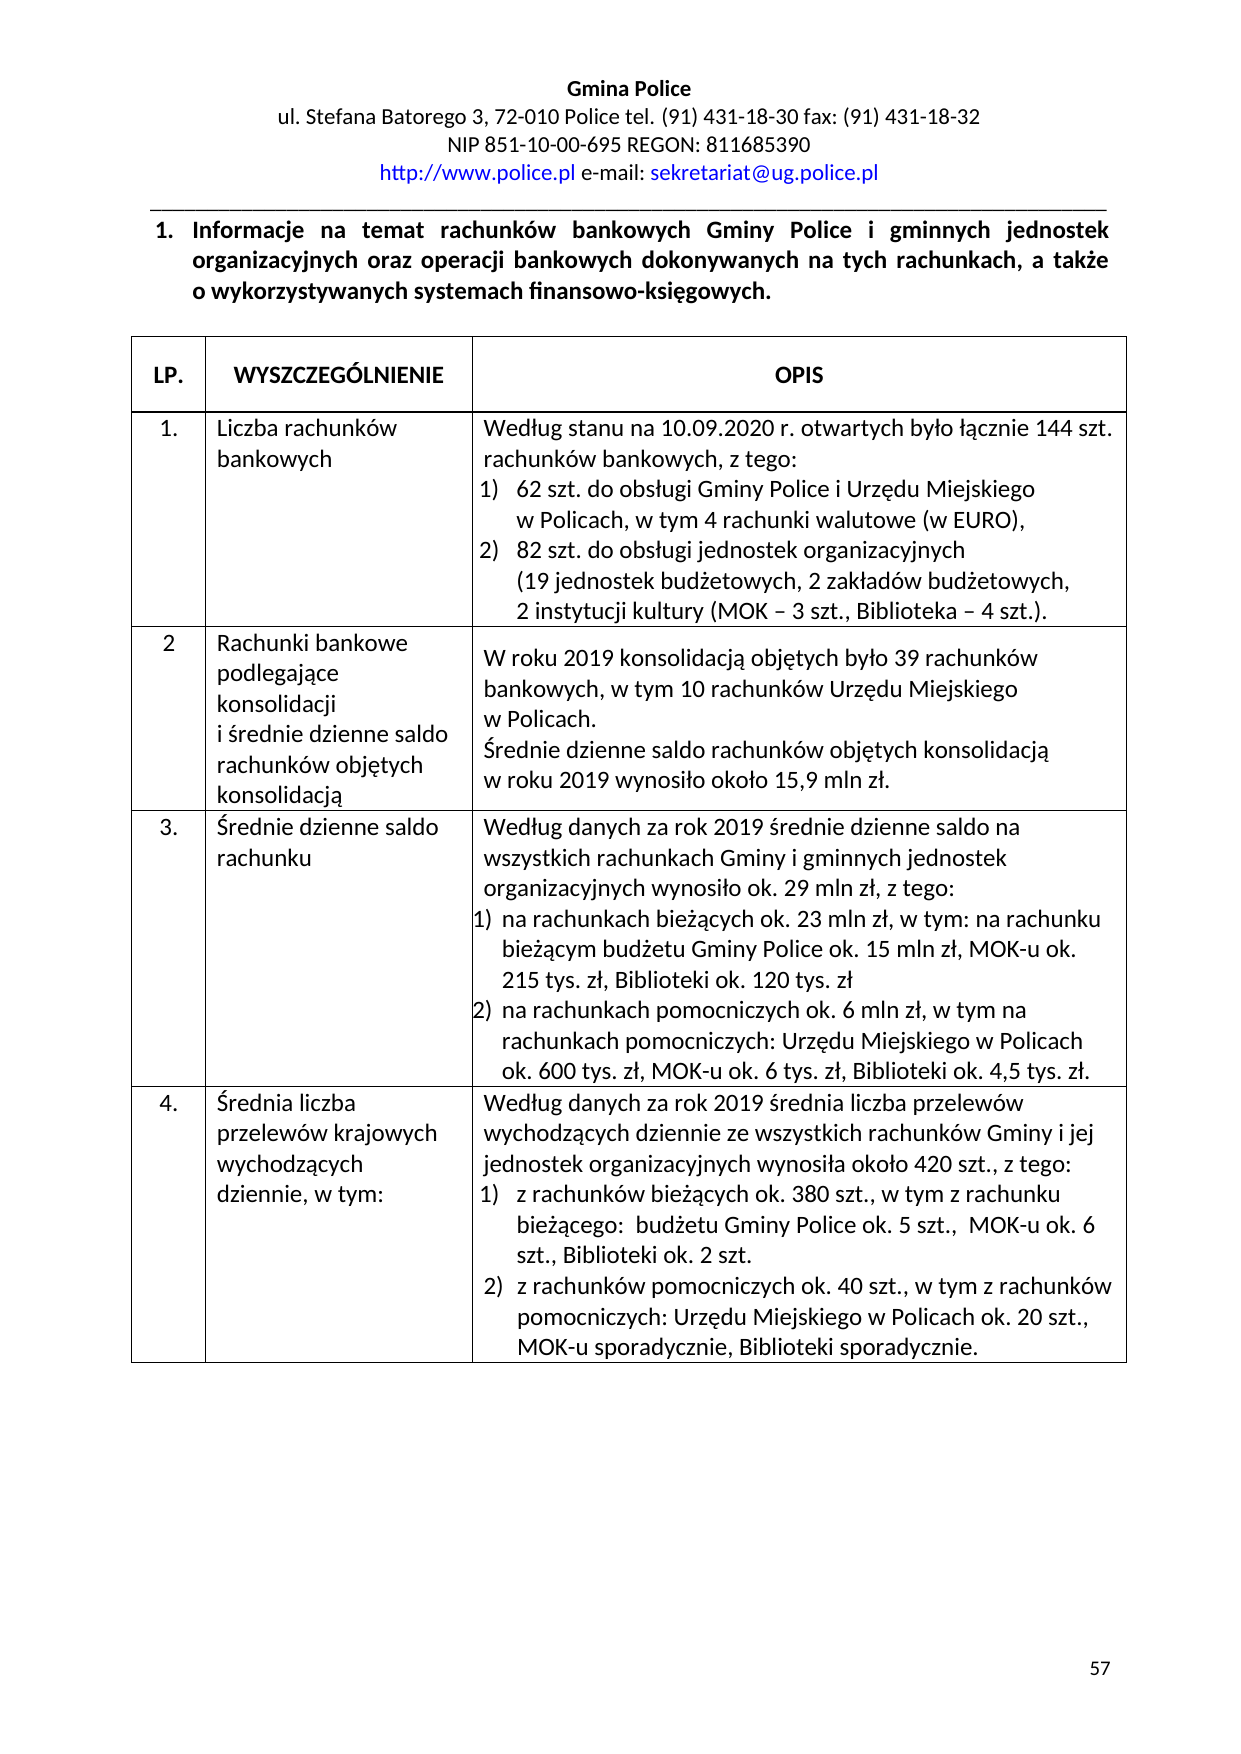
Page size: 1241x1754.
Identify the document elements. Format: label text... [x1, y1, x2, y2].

table_cell 4. [132, 1087, 205, 1362]
table_cell Według stanu na 10.09.2020 r. otwartych było łącznie 144 szt. rachunków bankowych, z tego: 62 szt. do obsługi Gminy Police i Urzędu Miejskiego w Policach, w tym 4 rachunki walutowe (w EURO), 82 szt. do obsługi jednostek organizacyjnych (19 jednostek budżetowych, 2 zakładów budżetowych, 2 instytucji kultury (MOK – 3 szt., Biblioteka – 4 szt.). [473, 413, 1126, 626]
table_cell 2 [132, 627, 205, 810]
table_cell 1. [132, 413, 205, 626]
table_cell Według danych za rok 2019 średnie dzienne saldo na wszystkich rachunkach Gminy i gminnych jednostek organizacyjnych wynosiło ok. 29 mln zł, z tego: na rachunkach bieżących ok. 23 mln zł, w tym: na rachunku bieżącym budżetu Gminy Police ok. 15 mln zł, MOK-u ok. 215 tys. zł, Biblioteki ok. 120 tys. zł na rachunkach pomocniczych ok. 6 mln zł, w tym na rachunkach pomocniczych: Urzędu Miejskiego w Policach ok. 600 tys. zł, MOK-u ok. 6 tys. zł, Biblioteki ok. 4,5 tys. zł. [473, 811, 1126, 1086]
table_cell Średnie dzienne saldo rachunku [206, 811, 472, 1086]
table_cell Średnia liczba przelewów krajowych wychodzących dziennie, w tym: [206, 1087, 472, 1362]
table_header WYSZCZEGÓLNIENIE [206, 337, 472, 411]
table_cell W roku 2019 konsolidacją objętych było 39 rachunków bankowych, w tym 10 rachunków Urzędu Miejskiego w Policach. Średnie dzienne saldo rachunków objętych konsolidacją w roku 2019 wynosiło około 15,9 mln zł. [473, 627, 1126, 810]
table_cell 3. [132, 811, 205, 1086]
table_header LP. [132, 337, 205, 411]
table_cell Według danych za rok 2019 średnia liczba przelewów wychodzących dziennie ze wszystkich rachunków Gminy i jej jednostek organizacyjnych wynosiła około 420 szt., z tego: z rachunków bieżących ok. 380 szt., w tym z rachunku bieżącego: budżetu Gminy Police ok. 5 szt., MOK-u ok. 6 szt., Biblioteki ok. 2 szt. z rachunków pomocniczych ok. 40 szt., w tym z rachunków pomocniczych: Urzędu Miejskiego w Policach ok. 20 szt., MOK-u sporadycznie, Biblioteki sporadycznie. [473, 1087, 1126, 1362]
list Informacje na temat rachunków bankowych Gminy Police i gminnych jednostek organizacyjnych oraz operacji bankowych dokonywanych na tych rachunkach, a także o wykorzystywanych systemach finansowo-księgowych. [154, 214, 1110, 306]
table_header OPIS [473, 337, 1126, 411]
table_cell Rachunki bankowe podlegające konsolidacji i średnie dzienne saldo rachunków objętych konsolidacją [206, 627, 472, 810]
table_cell Liczba rachunków bankowych [206, 413, 472, 626]
